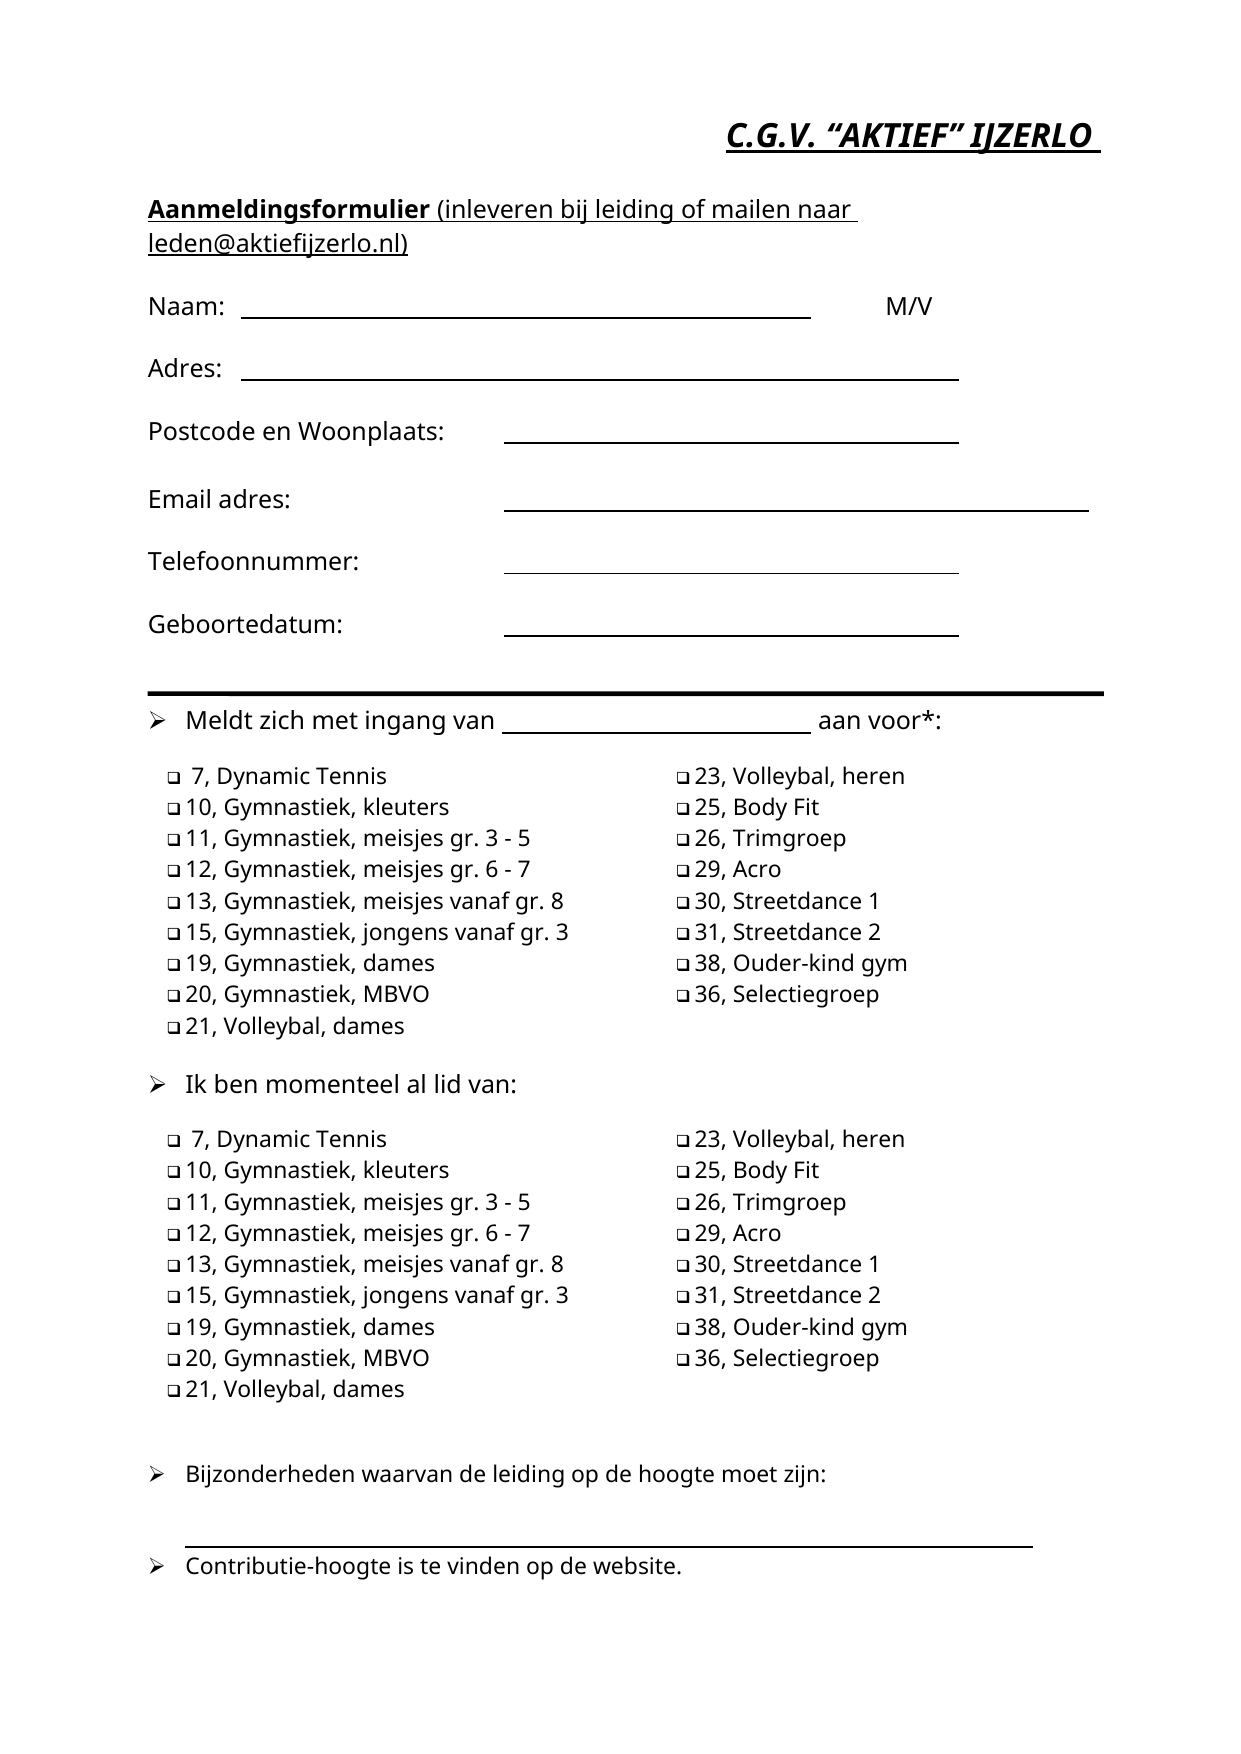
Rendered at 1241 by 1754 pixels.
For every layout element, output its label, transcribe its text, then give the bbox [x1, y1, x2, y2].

text Telefoonnummer: [148, 544, 1092, 578]
text Postcode en Woonplaats: [148, 413, 1092, 447]
list 7, Dynamic Tennis [166, 760, 619, 791]
list 29, Acro [676, 853, 1092, 885]
list Bijzonderheden waarvan de leiding op de hoogte moet zijn: [148, 1458, 1092, 1490]
list 10, Gymnastiek, kleuters [166, 1154, 619, 1186]
list 15, Gymnastiek, jongens vanaf gr. 3 [166, 916, 619, 947]
text Naam: M/V [148, 288, 1092, 322]
list Contributie-hoogte is te vinden op de website. [148, 1550, 1092, 1581]
list 12, Gymnastiek, meisjes gr. 6 - 7 [166, 1217, 619, 1248]
list 11, Gymnastiek, meisjes gr. 3 - 5 [166, 822, 619, 853]
list Meldt zich met ingang van aan voor*: [148, 703, 1092, 737]
list 23, Volleybal, heren [676, 1123, 1092, 1154]
text Email adres: [148, 481, 1092, 515]
list 20, Gymnastiek, MBVO [166, 1342, 619, 1373]
list 15, Gymnastiek, jongens vanaf gr. 3 [166, 1279, 619, 1311]
list 36, Selectiegroep [676, 978, 1092, 1010]
list 26, Trimgroep [676, 822, 1092, 853]
list 7, Dynamic Tennis [166, 1123, 619, 1154]
text Adres: [148, 351, 1092, 385]
list 19, Gymnastiek, dames [166, 947, 619, 978]
list 21, Volleybal, dames [166, 1010, 619, 1041]
list Ik ben momenteel al lid van: [148, 1066, 1092, 1101]
list 23, Volleybal, heren [676, 760, 1092, 791]
list 38, Ouder-kind gym [676, 947, 1092, 978]
list 11, Gymnastiek, meisjes gr. 3 - 5 [166, 1186, 619, 1217]
list 38, Ouder-kind gym [676, 1311, 1092, 1342]
list 36, Selectiegroep [676, 1342, 1092, 1373]
list 31, Streetdance 2 [676, 916, 1092, 947]
list 29, Acro [676, 1217, 1092, 1248]
list 13, Gymnastiek, meisjes vanaf gr. 8 [166, 885, 619, 916]
list 21, Volleybal, dames [166, 1373, 619, 1404]
list 30, Streetdance 1 [676, 885, 1092, 916]
list 19, Gymnastiek, dames [166, 1311, 619, 1342]
list 12, Gymnastiek, meisjes gr. 6 - 7 [166, 853, 619, 885]
list 25, Body Fit [676, 1154, 1092, 1186]
text Aanmeldingsformulier (inleveren bij leiding of mailen naar leden@aktiefijzerlo.nl) [148, 192, 1092, 260]
list 30, Streetdance 1 [676, 1248, 1092, 1279]
text Geboortedatum: [148, 606, 1092, 640]
list 31, Streetdance 2 [676, 1279, 1092, 1311]
list 26, Trimgroep [676, 1186, 1092, 1217]
list 10, Gymnastiek, kleuters [166, 791, 619, 822]
subtitle C.G.V. “AKTIEF” IJZERLO [148, 112, 1092, 158]
list 25, Body Fit [676, 791, 1092, 822]
list 13, Gymnastiek, meisjes vanaf gr. 8 [166, 1248, 619, 1279]
list 20, Gymnastiek, MBVO [166, 978, 619, 1010]
